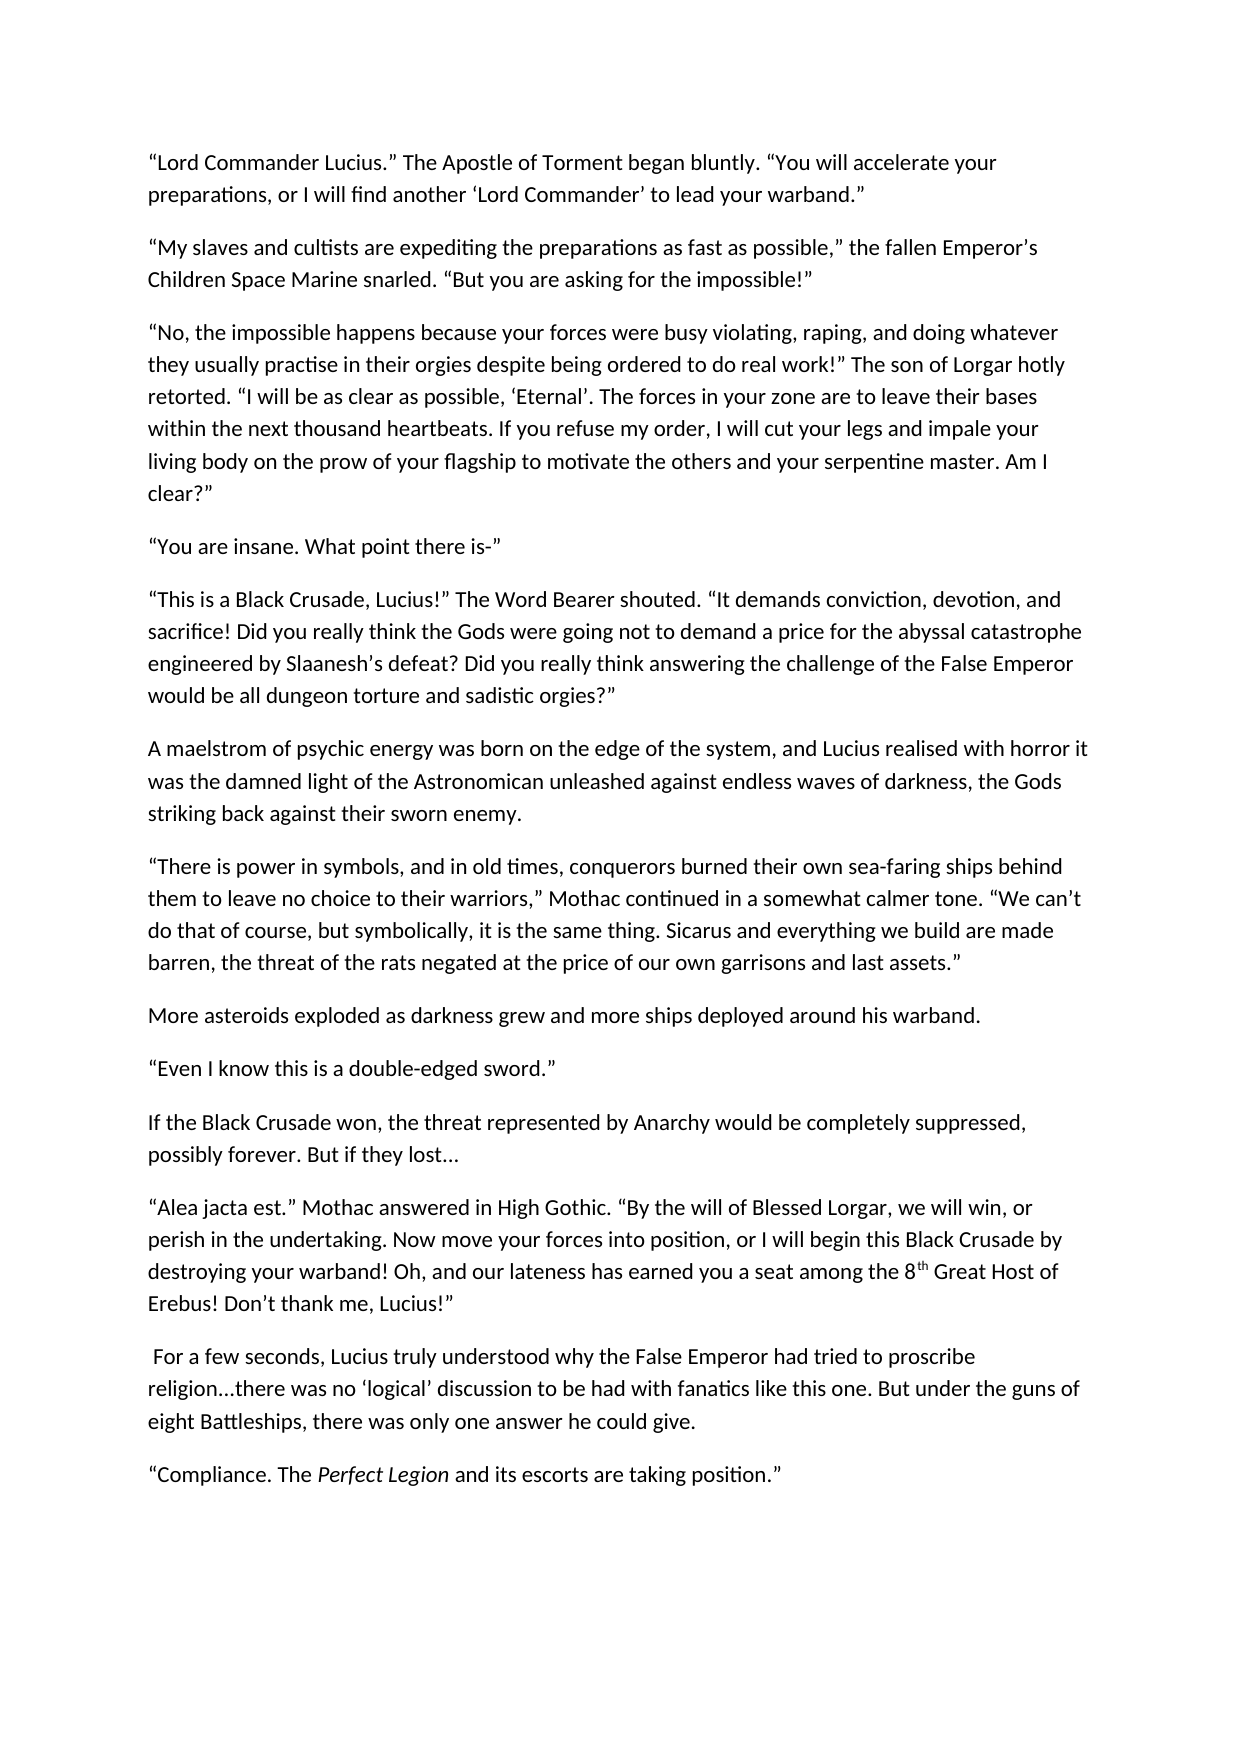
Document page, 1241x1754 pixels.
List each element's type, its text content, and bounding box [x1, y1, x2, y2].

text If the Black Crusade won, the threat represented by Anarchy would be completely suppressed, possibly forever. But if they lost... [148, 1108, 1093, 1168]
text “Lord Commander Lucius.” The Apostle of Torment began bluntly. “You will accelerate your preparations, or I will find another ‘Lord Commander’ to lead your warband.” [148, 148, 1093, 208]
text “Alea jacta est.” Mothac answered in High Gothic. “By the will of Blessed Lorgar, we will win, or perish in the undertaking. Now move your forces into position, or I will begin this Black Crusade by destroying your warband! Oh, and our lateness has earned you a seat among the 8th Great Host of Erebus! Don’t thank me, Lucius!” [148, 1193, 1093, 1317]
text “This is a Black Crusade, Lucius!” The Word Bearer shouted. “It demands conviction, devotion, and sacrifice! Did you really think the Gods were going not to demand a price for the abyssal catastrophe engineered by Slaanesh’s defeat? Did you really think answering the challenge of the False Emperor would be all dungeon torture and sadistic orgies?” [148, 585, 1093, 709]
text A maelstrom of psychic energy was born on the edge of the system, and Lucius realised with horror it was the damned light of the Astronomican unleashed against endless waves of darkness, the Gods striking back against their sworn enemy. [148, 734, 1093, 827]
text “There is power in symbols, and in old times, conquerors burned their own sea-faring ships behind them to leave no choice to their warriors,” Mothac continued in a somewhat calmer tone. “We can’t do that of course, but symbolically, it is the same thing. Sicarus and everything we build are made barren, the threat of the rats negated at the price of our own garrisons and last assets.” [148, 852, 1093, 977]
text “My slaves and cultists are expediting the preparations as fast as possible,” the fallen Emperor’s Children Space Marine snarled. “But you are asking for the impossible!” [148, 233, 1093, 293]
text More asteroids exploded as darkness grew and more ships deployed around his warband. [148, 1002, 1093, 1029]
text For a few seconds, Lucius truly understood why the False Emperor had tried to proscribe religion...there was no ‘logical’ discussion to be had with fanatics like this one. But under the guns of eight Battleships, there was only one answer he could give. [148, 1342, 1093, 1435]
text “No, the impossible happens because your forces were busy violating, raping, and doing whatever they usually practise in their orgies despite being ordered to do real work!” The son of Lorgar hotly retorted. “I will be as clear as possible, ‘Eternal’. The forces in your zone are to leave their bases within the next thousand heartbeats. If you refuse my order, I will cut your legs and impale your living body on the prow of your flagship to motivate the others and your serpentine master. Am I clear?” [148, 318, 1093, 507]
text “You are insane. What point there is-” [148, 532, 1093, 560]
text “Compliance. The Perfect Legion and its escorts are taking position.” [148, 1460, 1093, 1488]
text “Even I know this is a double-edged sword.” [148, 1054, 1093, 1083]
